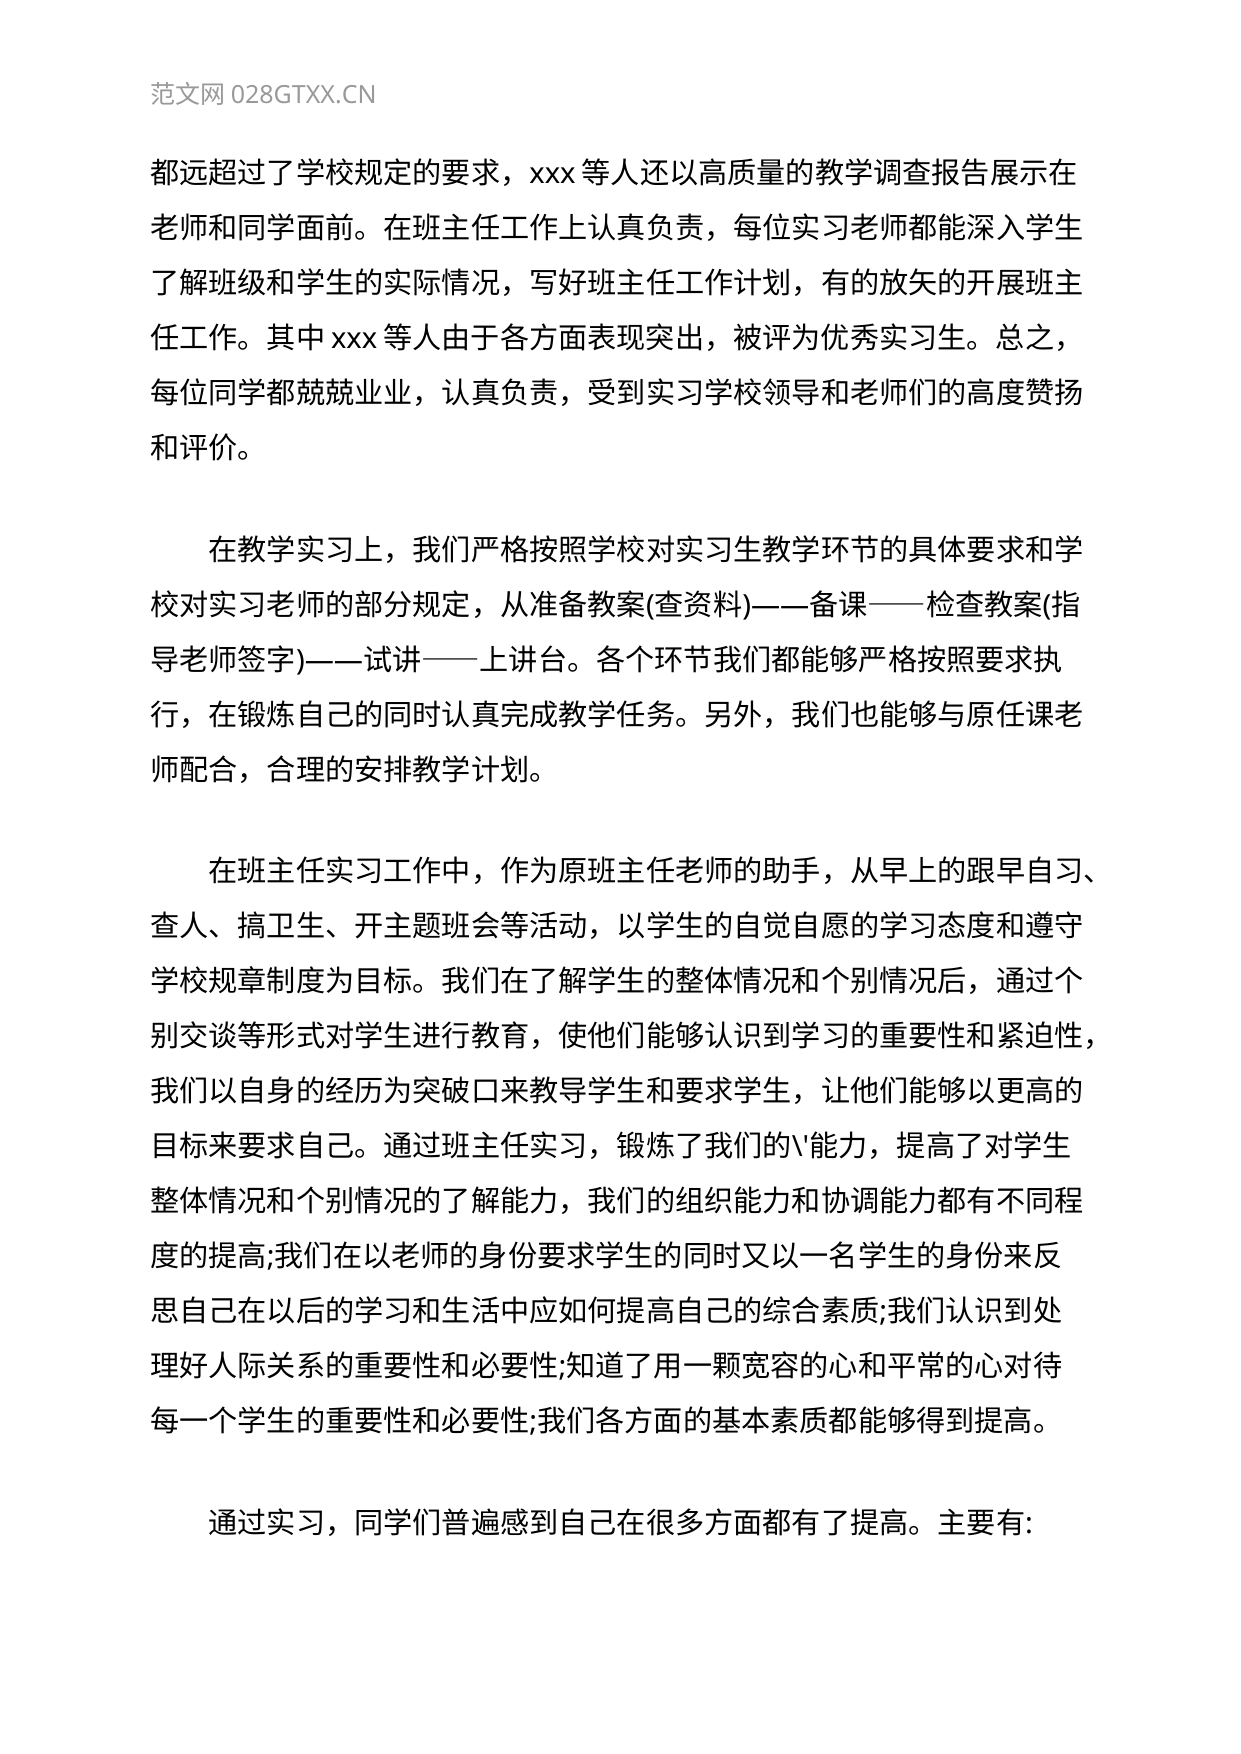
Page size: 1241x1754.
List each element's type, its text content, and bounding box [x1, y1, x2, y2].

text 通过实习，同学们普遍感到自己在很多方面都有了提高。主要有: [150, 1499, 1090, 1542]
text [150, 150, 1090, 467]
text 在班主任实习工作中，作为原班主任老师的助手，从早上的跟早自习、查人、搞卫生、开主题班会等活动，以学生的自觉自愿的学习态度和遵守学校规章制度为目标。我们在了解学生的整体情况和个别情况后，通过个别交谈等形式对学生进行教育，使他们能够认识到学习的重要性和紧迫性，我们以自身的经历为突破口来教导学生和要求学生，让他们能够以更高的目标来要求自己。通过班主任实习，锻炼了我们的\'能力，提高了对学生整体情况和个别情况的了解能力，我们的组织能力和协调能力都有不同程度的提高;我们在以老师的身份要求学生的同时又以一名学生的身份来反思自己在以后的学习和生活中应如何提高自己的综合素质;我们认识到处理好人际关系的重要性和必要性;知道了用一颗宽容的心和平常的心对待每一个学生的重要性和必要性;我们各方面的基本素质都能够得到提高。 [150, 848, 1090, 1440]
text 在教学实习上，我们严格按照学校对实习生教学环节的具体要求和学校对实习老师的部分规定，从准备教案(查资料)——备课——检查教案(指导老师签字)——试讲——上讲台。各个环节我们都能够严格按照要求执行，在锻炼自己的同时认真完成教学任务。另外，我们也能够与原任课老师配合，合理的安排教学计划。 [150, 526, 1090, 788]
